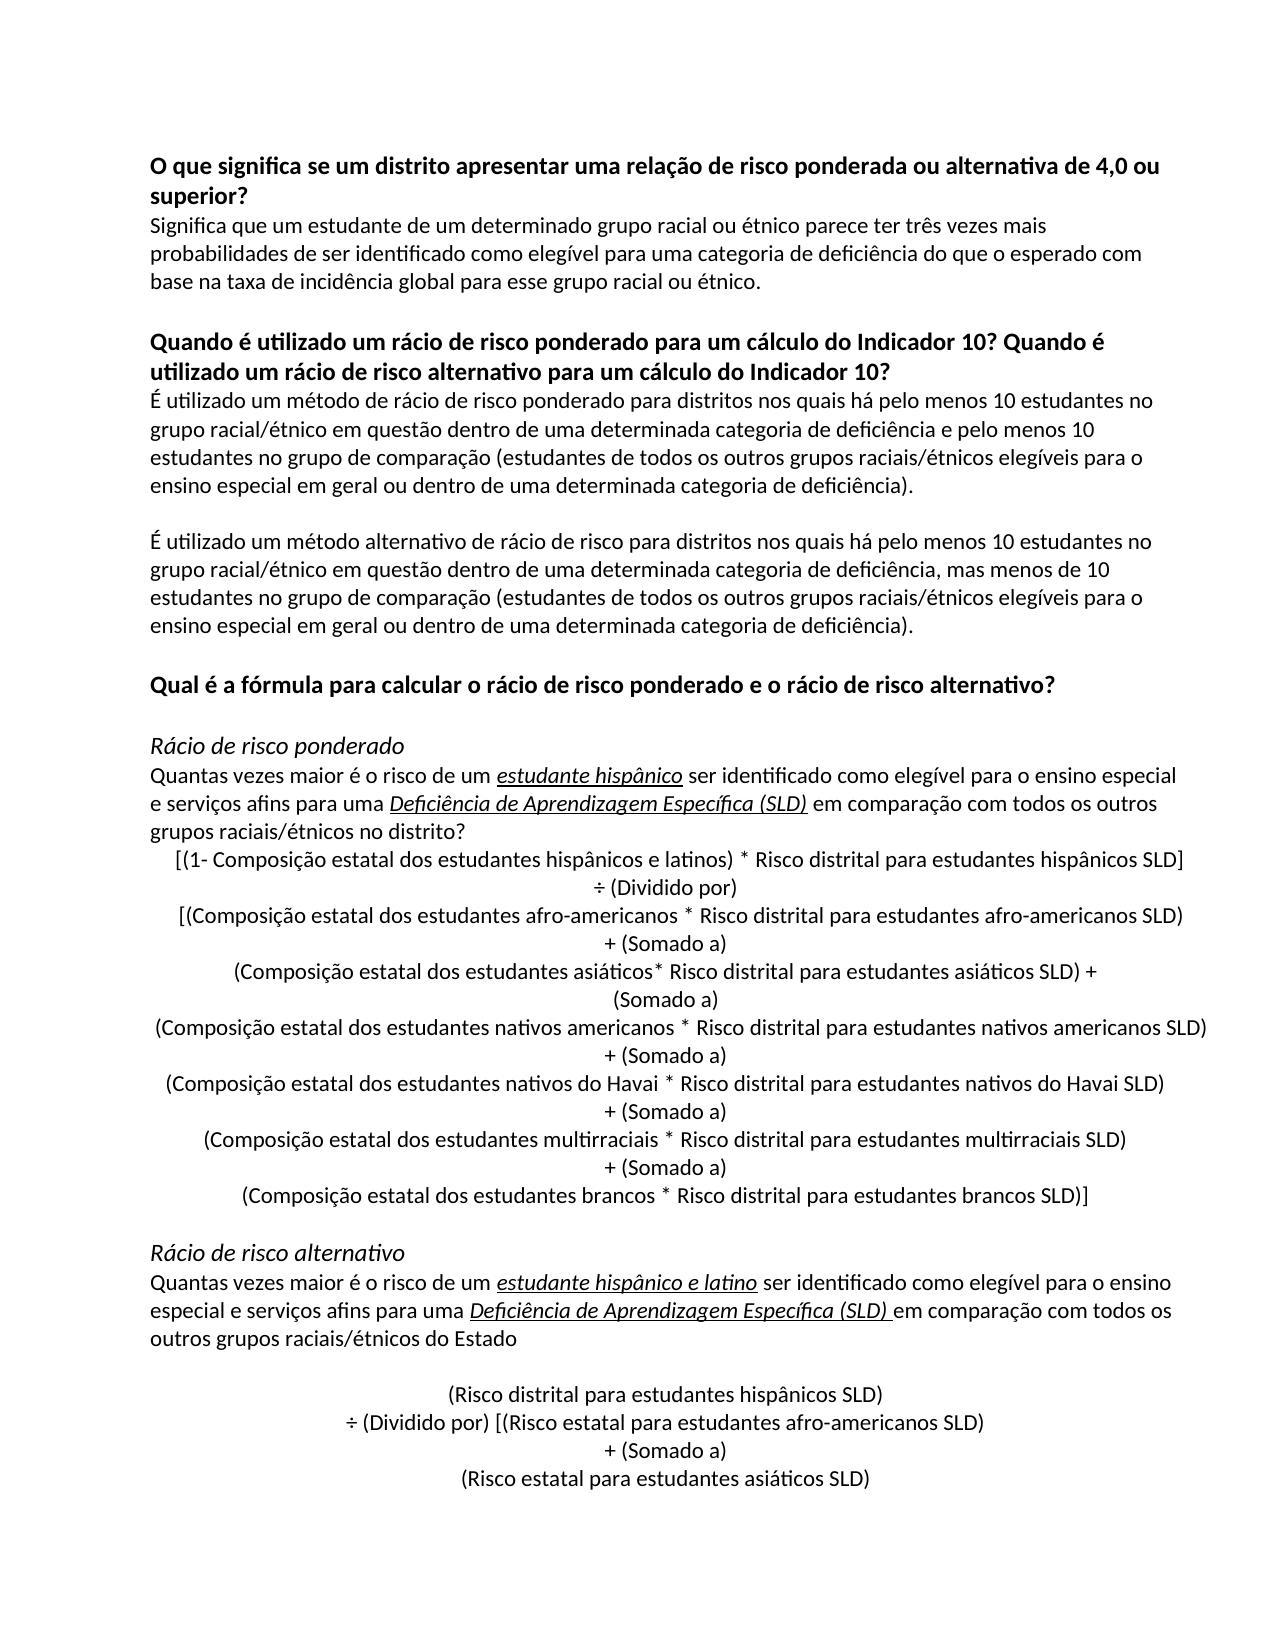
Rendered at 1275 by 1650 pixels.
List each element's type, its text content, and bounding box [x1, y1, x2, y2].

text Rácio de risco alternativo [150, 1237, 1181, 1268]
text (Risco estatal para estudantes asiáticos SLD) [150, 1464, 1181, 1492]
text (Composição estatal dos estudantes brancos * Risco distrital para estudantes brancos SLD)] [150, 1181, 1181, 1209]
text (Composição estatal dos estudantes asiáticos* Risco distrital para estudantes asiáticos SLD) + [150, 957, 1181, 985]
text ÷ (Dividido por) [(Risco estatal para estudantes afro-americanos SLD) [150, 1408, 1181, 1436]
text + (Somado a) [150, 1041, 1181, 1069]
text [(Composição estatal dos estudantes afro-americanos * Risco distrital para estudantes afro-americanos SLD) [150, 901, 1213, 929]
text (Composição estatal dos estudantes nativos do Havai * Risco distrital para estudantes nativos do Havai SLD) [150, 1069, 1181, 1097]
text É utilizado um método alternativo de rácio de risco para distritos nos quais há pelo menos 10 estudantes no grupo racial/étnico em questão dentro de uma determinada categoria de deficiência, mas menos de 10 estudantes no grupo de comparação (estudantes de todos os outros grupos raciais/étnicos elegíveis para o ensino especial em geral ou dentro de uma determinada categoria de deficiência). [150, 527, 1181, 639]
text Significa que um estudante de um determinado grupo racial ou étnico parece ter três vezes mais probabilidades de ser identificado como elegível para uma categoria de deficiência do que o esperado com base na taxa de incidência global para esse grupo racial ou étnico. [150, 211, 1181, 295]
text Quantas vezes maior é o risco de um estudante hispânico ser identificado como elegível para o ensino especial e serviços afins para uma Deficiência de Aprendizagem Específica (SLD) em comparação com todos os outros grupos raciais/étnicos no distrito? [150, 761, 1181, 845]
text + (Somado a) [150, 1097, 1181, 1125]
text ÷ (Dividido por) [150, 873, 1181, 901]
text + (Somado a) [150, 929, 1181, 957]
text + (Somado a) [150, 1436, 1181, 1464]
text Quantas vezes maior é o risco de um estudante hispânico e latino ser identificado como elegível para o ensino especial e serviços afins para uma Deficiência de Aprendizagem Específica (SLD) em comparação com todos os outros grupos raciais/étnicos do Estado [150, 1268, 1181, 1352]
text Qual é a fórmula para calcular o rácio de risco ponderado e o rácio de risco alternativo? [150, 669, 1181, 700]
text Rácio de risco ponderado [150, 730, 1181, 761]
text + (Somado a) [150, 1153, 1181, 1181]
text [(1- Composição estatal dos estudantes hispânicos e latinos) * Risco distrital para estudantes hispânicos SLD] [150, 845, 1210, 873]
text (Somado a) [150, 985, 1181, 1013]
text (Risco distrital para estudantes hispânicos SLD) [150, 1380, 1181, 1408]
text (Composição estatal dos estudantes nativos americanos * Risco distrital para estudantes nativos americanos SLD) [150, 1013, 1213, 1041]
text O que significa se um distrito apresentar uma relação de risco ponderada ou alternativa de 4,0 ou superior? [150, 150, 1181, 211]
text Quando é utilizado um rácio de risco ponderado para um cálculo do Indicador 10? Quando é utilizado um rácio de risco alternativo para um cálculo do Indicador 10? [150, 326, 1181, 387]
text É utilizado um método de rácio de risco ponderado para distritos nos quais há pelo menos 10 estudantes no grupo racial/étnico em questão dentro de uma determinada categoria de deficiência e pelo menos 10 estudantes no grupo de comparação (estudantes de todos os outros grupos raciais/étnicos elegíveis para o ensino especial em geral ou dentro de uma determinada categoria de deficiência). [150, 387, 1181, 499]
text (Composição estatal dos estudantes multirraciais * Risco distrital para estudantes multirraciais SLD) [150, 1125, 1181, 1153]
